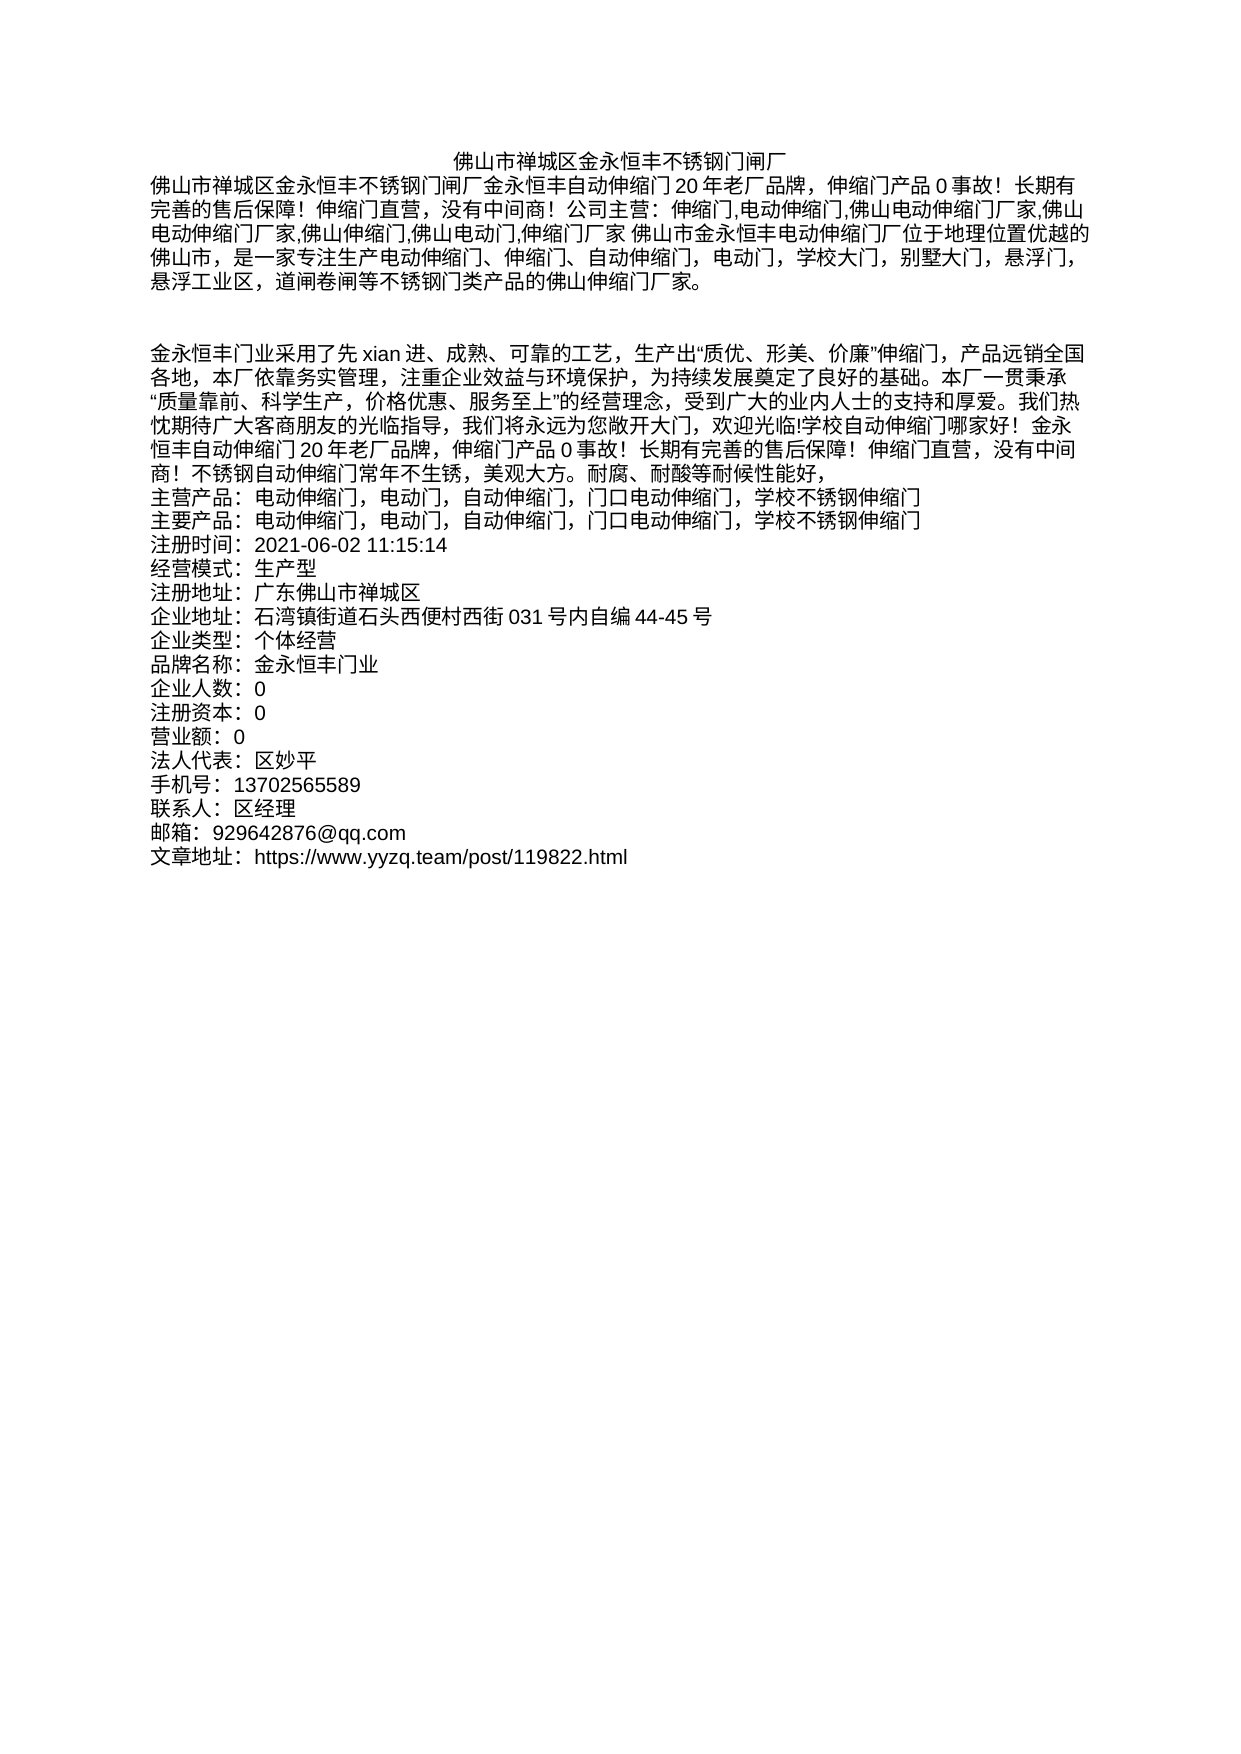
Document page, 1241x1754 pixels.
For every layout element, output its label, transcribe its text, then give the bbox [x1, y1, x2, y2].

text 联系人：区经理 [150, 797, 1090, 821]
text 企业类型：个体经营 [150, 629, 1090, 653]
text 品牌名称：金永恒丰门业 [150, 653, 1090, 677]
text 企业人数：0 [150, 677, 1090, 701]
text 营业额：0 [150, 725, 1090, 749]
text 企业地址：石湾镇街道石头西便村西街031号内自编44-45号 [150, 605, 1090, 629]
text 注册资本：0 [150, 701, 1090, 725]
text 佛山市禅城区金永恒丰不锈钢门闸厂 [150, 150, 1090, 174]
text 手机号：13702565589 [150, 773, 1090, 797]
text 法人代表：区妙平 [150, 749, 1090, 773]
text 文章地址：https://www.yyzq.team/post/119822.html [150, 845, 1090, 869]
text 金永恒丰门业采用了先xian进、成熟、可靠的工艺，生产出“质优、形美、价廉”伸缩门，产品远销全国各地，本厂依靠务实管理，注重企业效益与环境保护，为持续发展奠定了良好的基础。本厂一贯秉承“质量靠前、科学生产，价格优惠、服务至上”的经营理念，受到广大的业内人士的支持和厚爱。我们热忱期待广大客商朋友的光临指导，我们将永远为您敞开大门，欢迎光临!学校自动伸缩门哪家好！金永恒丰自动伸缩门20年老厂品牌，伸缩门产品0事故！长期有完善的售后保障！伸缩门直营，没有中间商！不锈钢自动伸缩门常年不生锈，美观大方。耐腐、耐酸等耐候性能好， [150, 342, 1090, 485]
text 主要产品：电动伸缩门，电动门，自动伸缩门，门口电动伸缩门，学校不锈钢伸缩门 [150, 509, 1090, 533]
text 佛山市禅城区金永恒丰不锈钢门闸厂金永恒丰自动伸缩门20年老厂品牌，伸缩门产品0事故！长期有完善的售后保障！伸缩门直营，没有中间商！公司主营：伸缩门,电动伸缩门,佛山电动伸缩门厂家,佛山电动伸缩门厂家,佛山伸缩门,佛山电动门,伸缩门厂家 佛山市金永恒丰电动伸缩门厂位于地理位置优越的佛山市，是一家专注生产电动伸缩门、伸缩门、自动伸缩门，电动门，学校大门，别墅大门，悬浮门，悬浮工业区，道闸卷闸等不锈钢门类产品的佛山伸缩门厂家。 [150, 174, 1090, 294]
text 经营模式：生产型 [150, 557, 1090, 581]
text 注册时间：2021-06-02 11:15:14 [150, 533, 1090, 557]
text 邮箱：929642876@qq.com [150, 821, 1090, 845]
text 注册地址：广东佛山市禅城区 [150, 581, 1090, 605]
text 主营产品：电动伸缩门，电动门，自动伸缩门，门口电动伸缩门，学校不锈钢伸缩门 [150, 485, 1090, 509]
